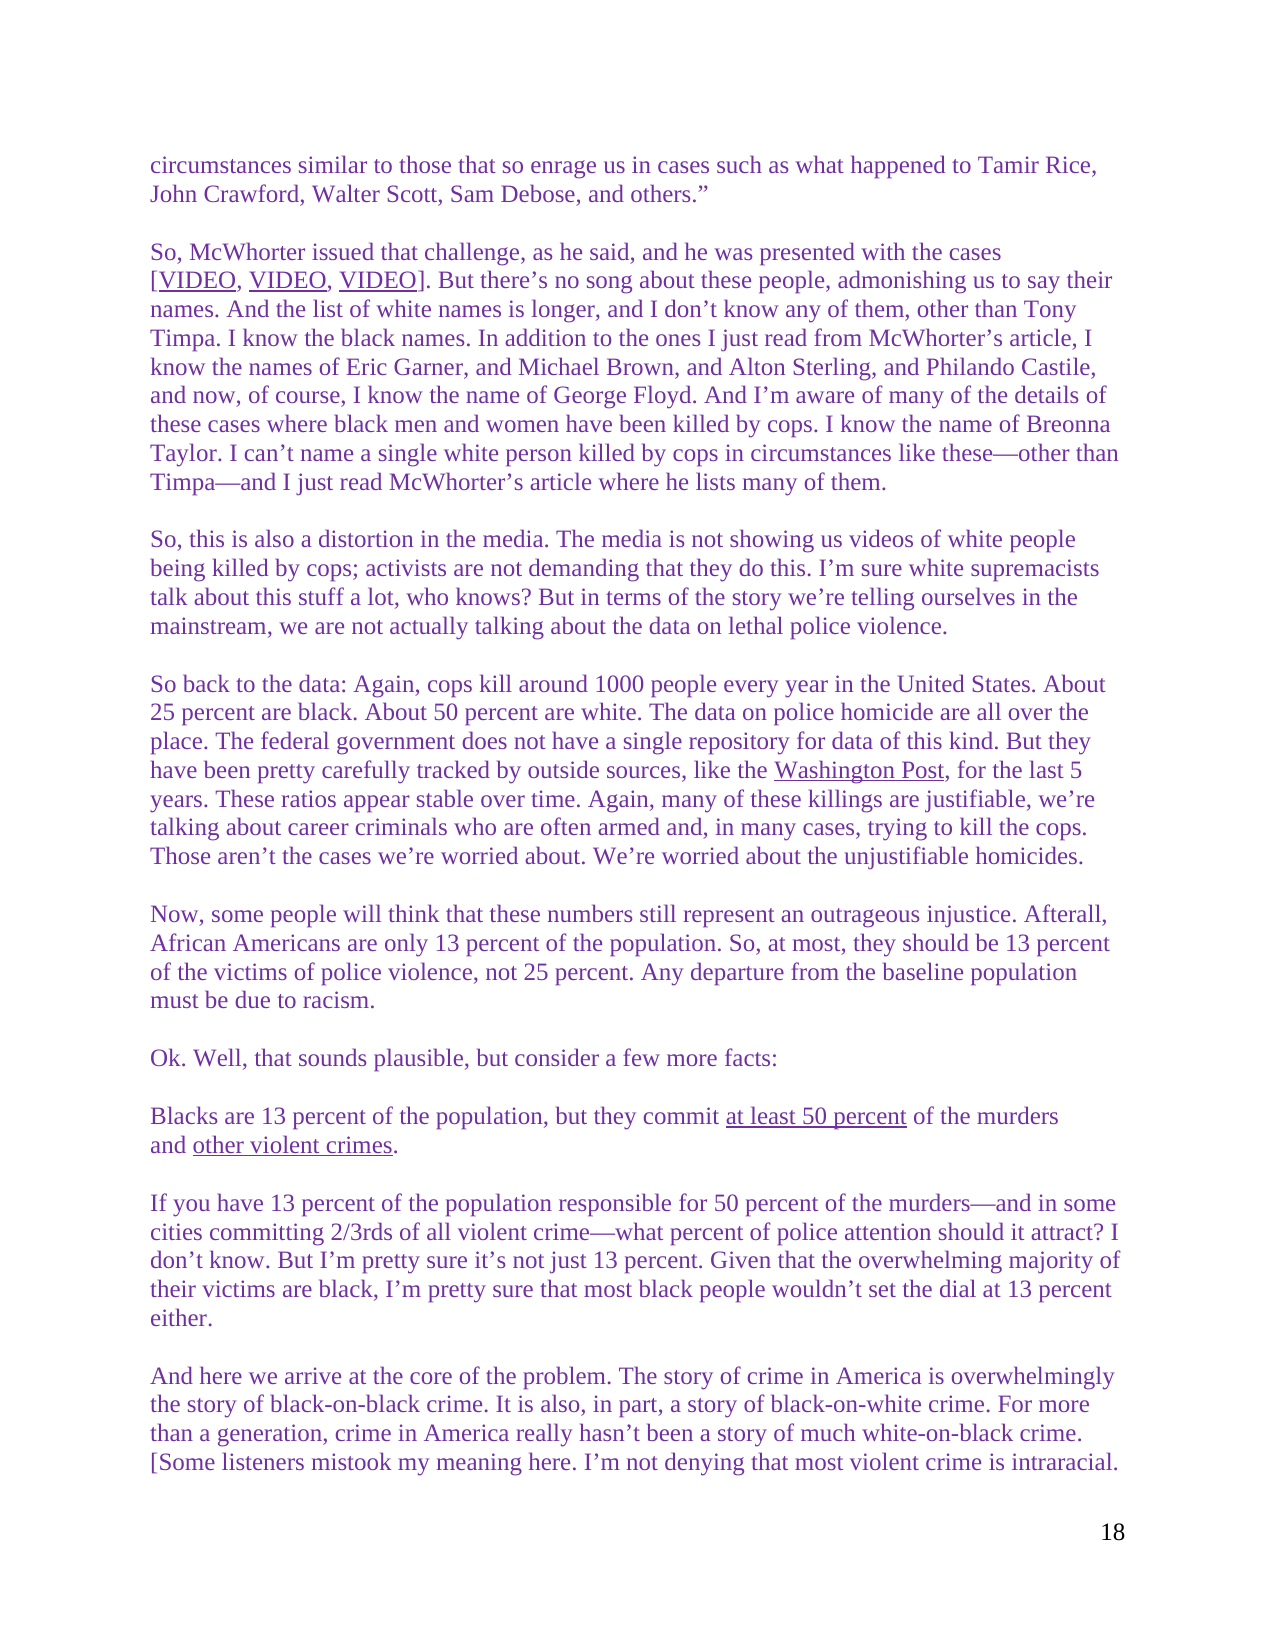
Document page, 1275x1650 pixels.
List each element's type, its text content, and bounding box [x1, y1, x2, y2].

text So, McWhorter issued that challenge, as he said, and he was presented with the cases [VIDEO, VIDEO, VIDEO]. But there’s no song about these people, admonishing us to say their names. And the list of white names is longer, and I don’t know any of them, other than Tony Timpa. I know the black names. In addition to the ones I just read from McWhorter’s article, I know the names of Eric Garner, and Michael Brown, and Alton Sterling, and Philando Castile, and now, of course, I know the name of George Floyd. And I’m aware of many of the details of these cases where black men and women have been killed by cops. I know the name of Breonna Taylor. I can’t name a single white person killed by cops in circumstances like these—other than Timpa—and I just read McWhorter’s article where he lists many of them. [150, 237, 1125, 495]
text If you have 13 percent of the population responsible for 50 percent of the murders—and in some cities committing 2/3rds of all violent crime—what percent of police attention should it attract? I don’t know. But I’m pretty sure it’s not just 13 percent. Given that the overwhelming majority of their victims are black, I’m pretty sure that most black people wouldn’t set the dial at 13 percent either. [150, 1188, 1125, 1332]
text Ok. Well, that sounds plausible, but consider a few more facts: [150, 1043, 1125, 1072]
text So, this is also a distortion in the media. The media is not showing us videos of white people being killed by cops; activists are not demanding that they do this. I’m sure white supremacists talk about this stuff a lot, who knows? But in terms of the story we’re telling ourselves in the mainstream, we are not actually talking about the data on lethal police violence. [150, 524, 1125, 639]
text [150, 150, 1125, 207]
text Now, some people will think that these numbers still represent an outrageous injustice. Afterall, African Americans are only 13 percent of the population. So, at most, they should be 13 percent of the victims of police violence, not 25 percent. Any departure from the baseline population must be due to racism. [150, 899, 1125, 1014]
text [150, 1361, 1125, 1476]
text So back to the data: Again, cops kill around 1000 people every year in the United States. About 25 percent are black. About 50 percent are white. The data on police homicide are all over the place. The federal government does not have a single repository for data of this kind. But they have been pretty carefully tracked by outside sources, like the Washington Post, for the last 5 years. These ratios appear stable over time. Again, many of these killings are justifiable, we’re talking about career criminals who are often armed and, in many cases, trying to kill the cops. Those aren’t the cases we’re worried about. We’re worried about the unjustifiable homicides. [150, 669, 1125, 870]
text Blacks are 13 percent of the population, but they commit at least 50 percent of the murders and other violent crimes. [150, 1101, 1125, 1159]
